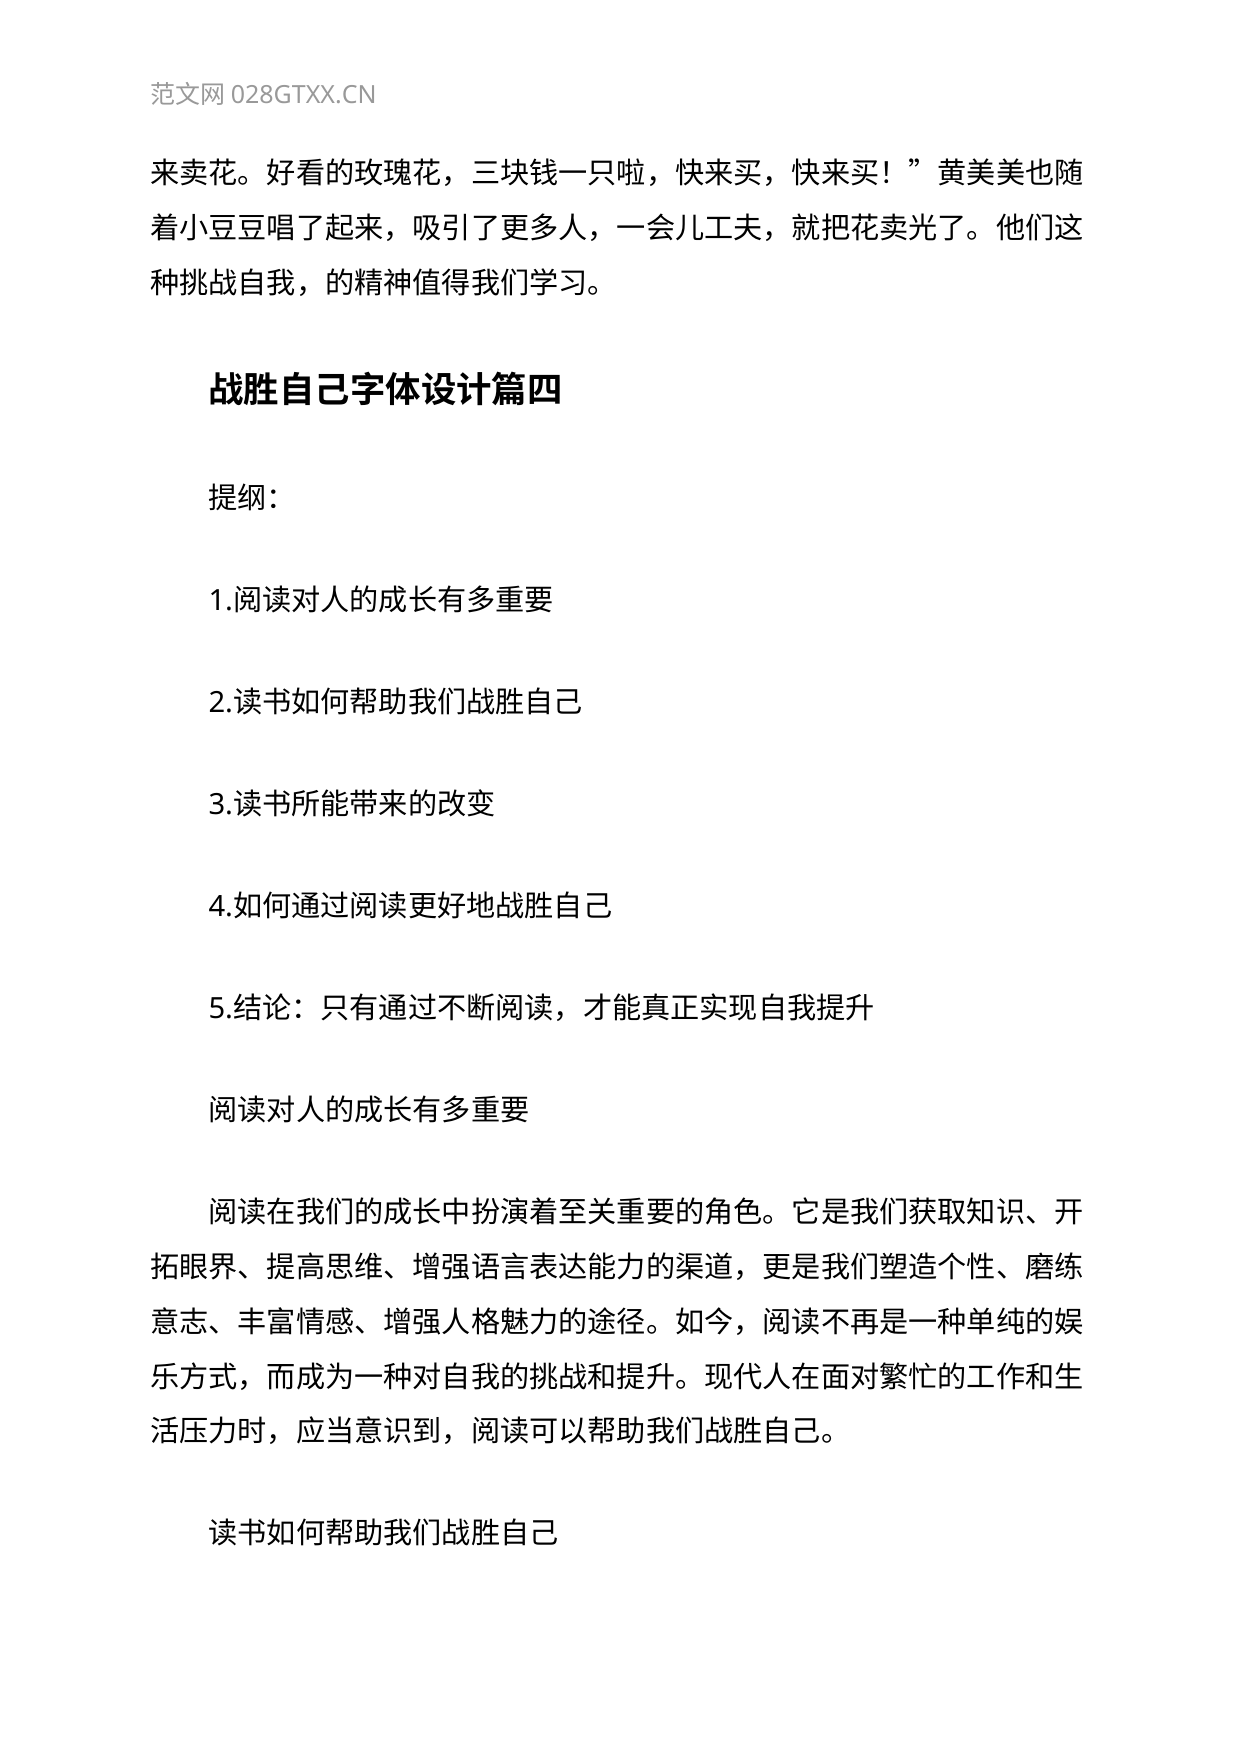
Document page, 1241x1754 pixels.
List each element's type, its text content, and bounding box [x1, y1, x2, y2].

text 读书如何帮助我们战胜自己 [150, 1510, 1090, 1552]
text 1.阅读对人的成长有多重要 [150, 577, 1090, 619]
text 2.读书如何帮助我们战胜自己 [150, 679, 1090, 721]
text 4.如何通过阅读更好地战胜自己 [150, 883, 1090, 925]
text 提纲： [150, 475, 1090, 517]
text 5.结论：只有通过不断阅读，才能真正实现自我提升 [150, 985, 1090, 1027]
text 阅读对人的成长有多重要 [150, 1087, 1090, 1129]
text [150, 150, 1090, 302]
text 阅读在我们的成长中扮演着至关重要的角色。它是我们获取知识、开拓眼界、提高思维、增强语言表达能力的渠道，更是我们塑造个性、磨练意志、丰富情感、增强人格魅力的途径。如今，阅读不再是一种单纯的娱乐方式，而成为一种对自我的挑战和提升。现代人在面对繁忙的工作和生活压力时，应当意识到，阅读可以帮助我们战胜自己。 [150, 1188, 1090, 1450]
text 3.读书所能带来的改变 [150, 781, 1090, 823]
text 战胜自己字体设计篇四 [150, 362, 1090, 413]
